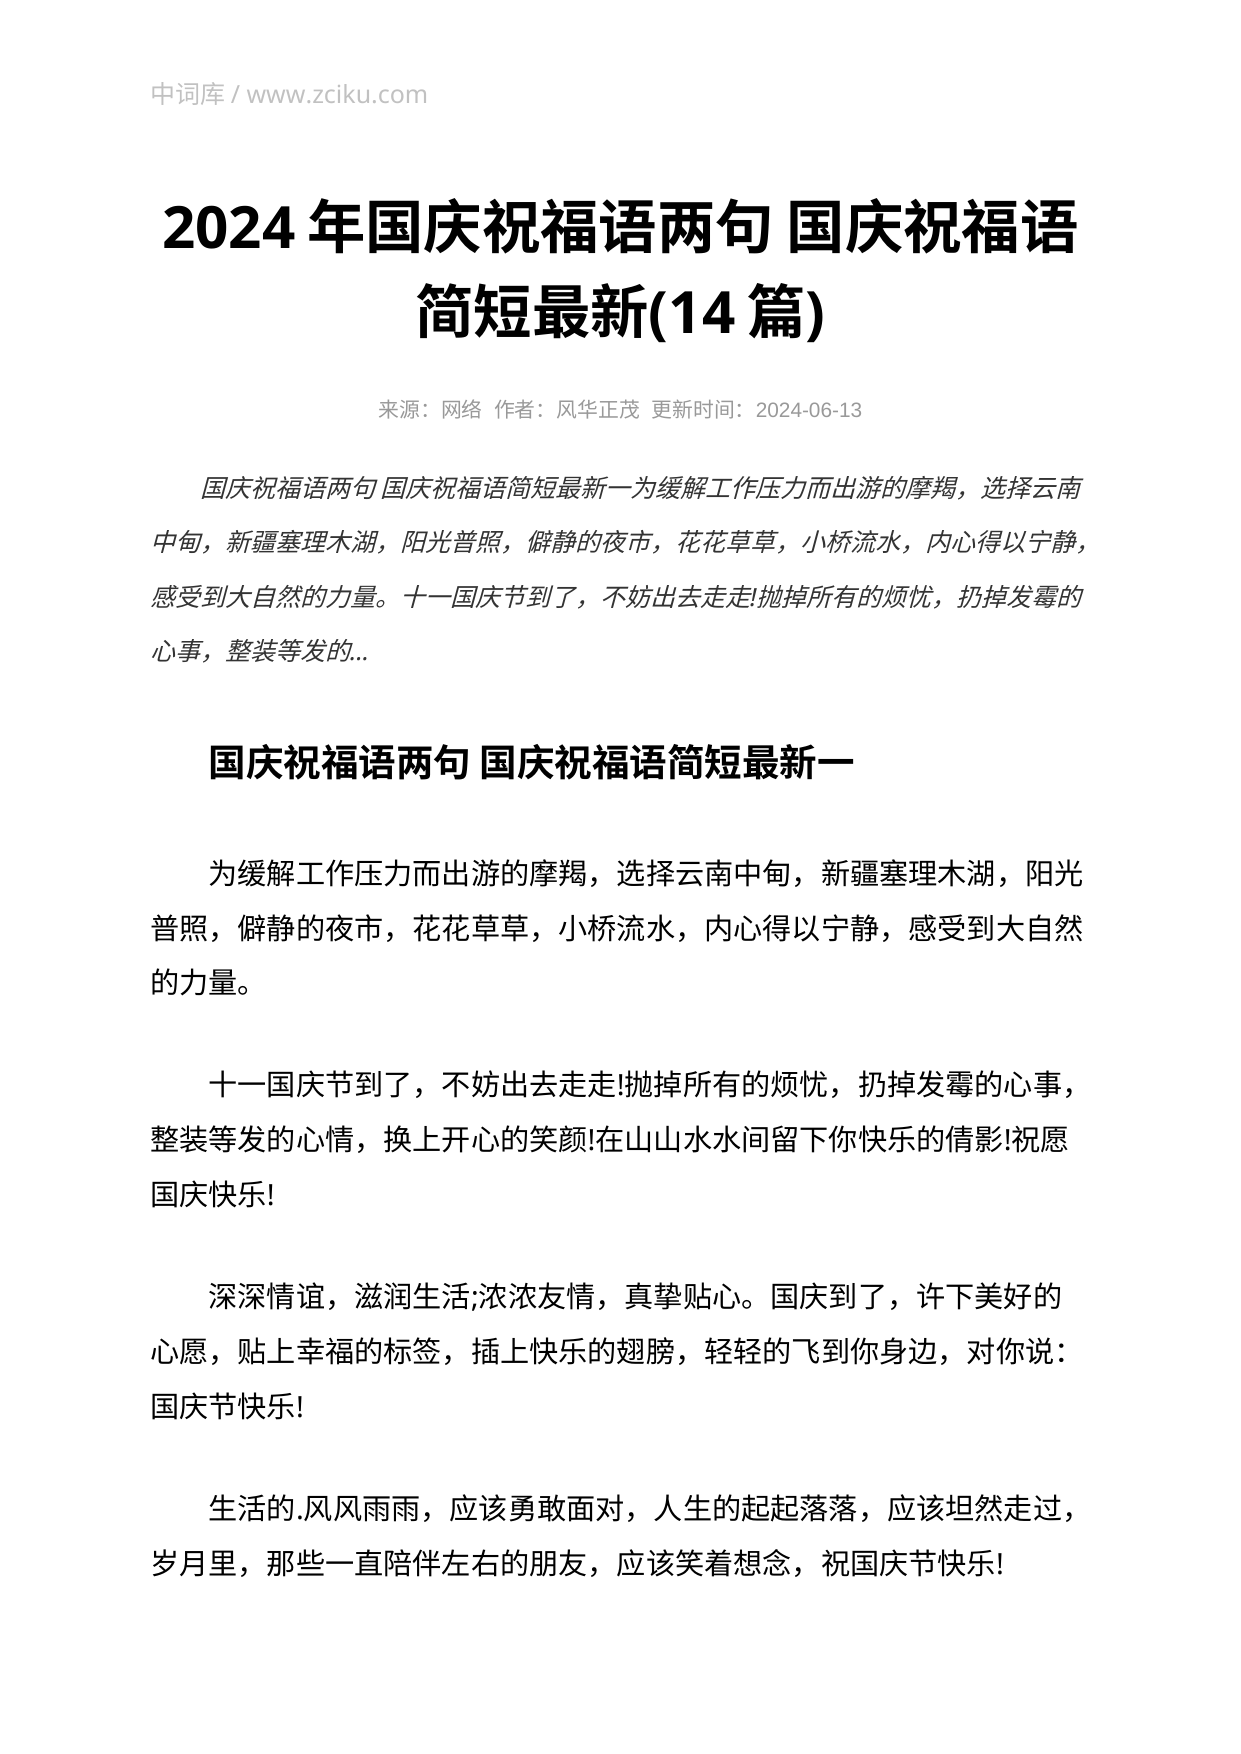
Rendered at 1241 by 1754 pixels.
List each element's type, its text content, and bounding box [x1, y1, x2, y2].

subtitle 2024年国庆祝福语两句 国庆祝福语简短最新(14篇) [150, 181, 1090, 351]
text 深深情谊，滋润生活;浓浓友情，真挚贴心。国庆到了，许下美好的心愿，贴上幸福的标签，插上快乐的翅膀，轻轻的飞到你身边，对你说：国庆节快乐! [150, 1274, 1090, 1426]
text 来源：网络 作者：风华正茂 更新时间：2024-06-13 [150, 398, 1090, 422]
text 十一国庆节到了，不妨出去走走!抛掉所有的烦忧，扔掉发霉的心事，整装等发的心情，换上开心的笑颜!在山山水水间留下你快乐的倩影!祝愿国庆快乐! [150, 1062, 1090, 1214]
text 为缓解工作压力而出游的摩羯，选择云南中甸，新疆塞理木湖，阳光普照，僻静的夜市，花花草草，小桥流水，内心得以宁静，感受到大自然的力量。 [150, 850, 1090, 1002]
text 生活的.风风雨雨，应该勇敢面对，人生的起起落落，应该坦然走过，岁月里，那些一直陪伴左右的朋友，应该笑着想念，祝国庆节快乐! [150, 1486, 1090, 1583]
text 国庆祝福语两句 国庆祝福语简短最新一 [150, 733, 1090, 787]
text 国庆祝福语两句 国庆祝福语简短最新一为缓解工作压力而出游的摩羯，选择云南中甸，新疆塞理木湖，阳光普照，僻静的夜市，花花草草，小桥流水，内心得以宁静，感受到大自然的力量。十一国庆节到了，不妨出去走走!抛掉所有的烦忧，扔掉发霉的心事，整装等发的... [150, 468, 1090, 668]
